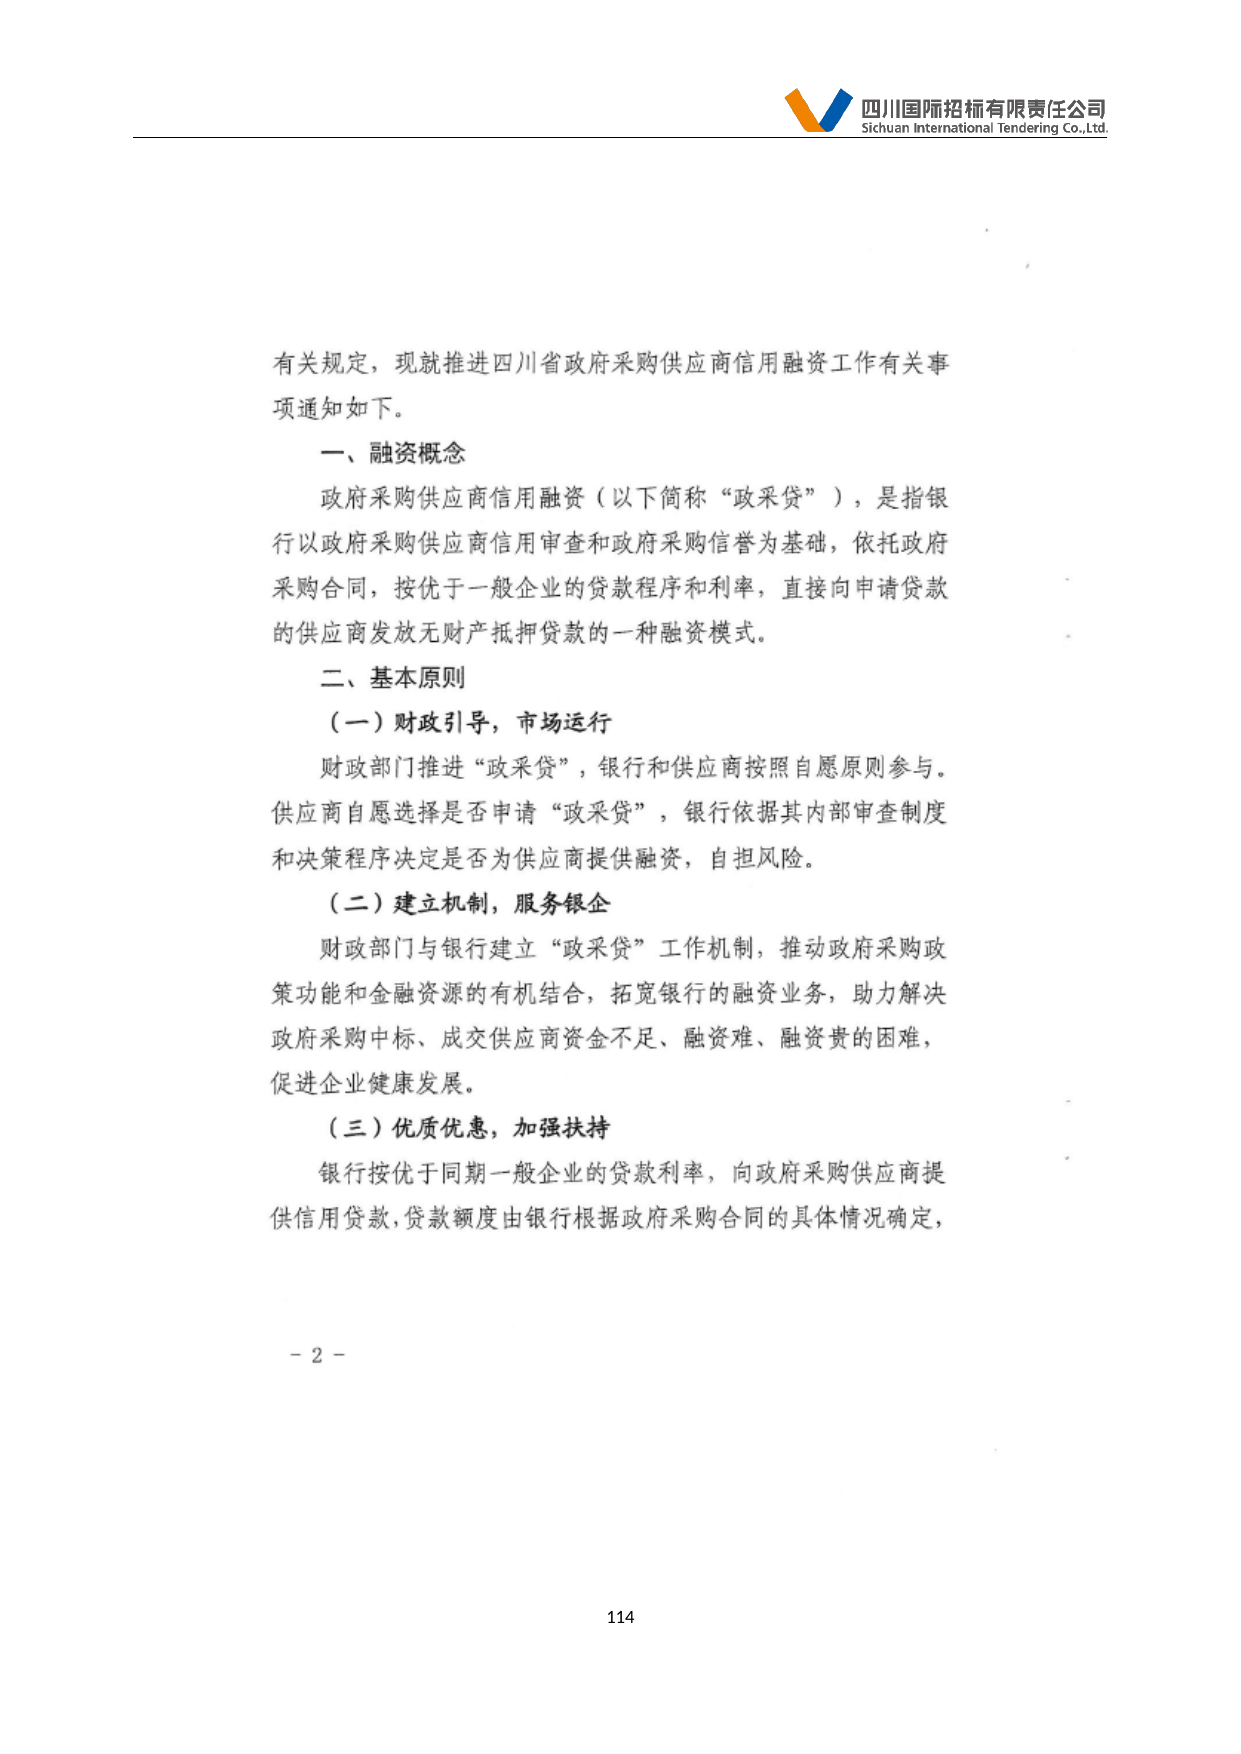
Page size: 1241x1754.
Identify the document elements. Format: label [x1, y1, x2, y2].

picture [132, 166, 1084, 1501]
picture [784, 88, 1108, 135]
